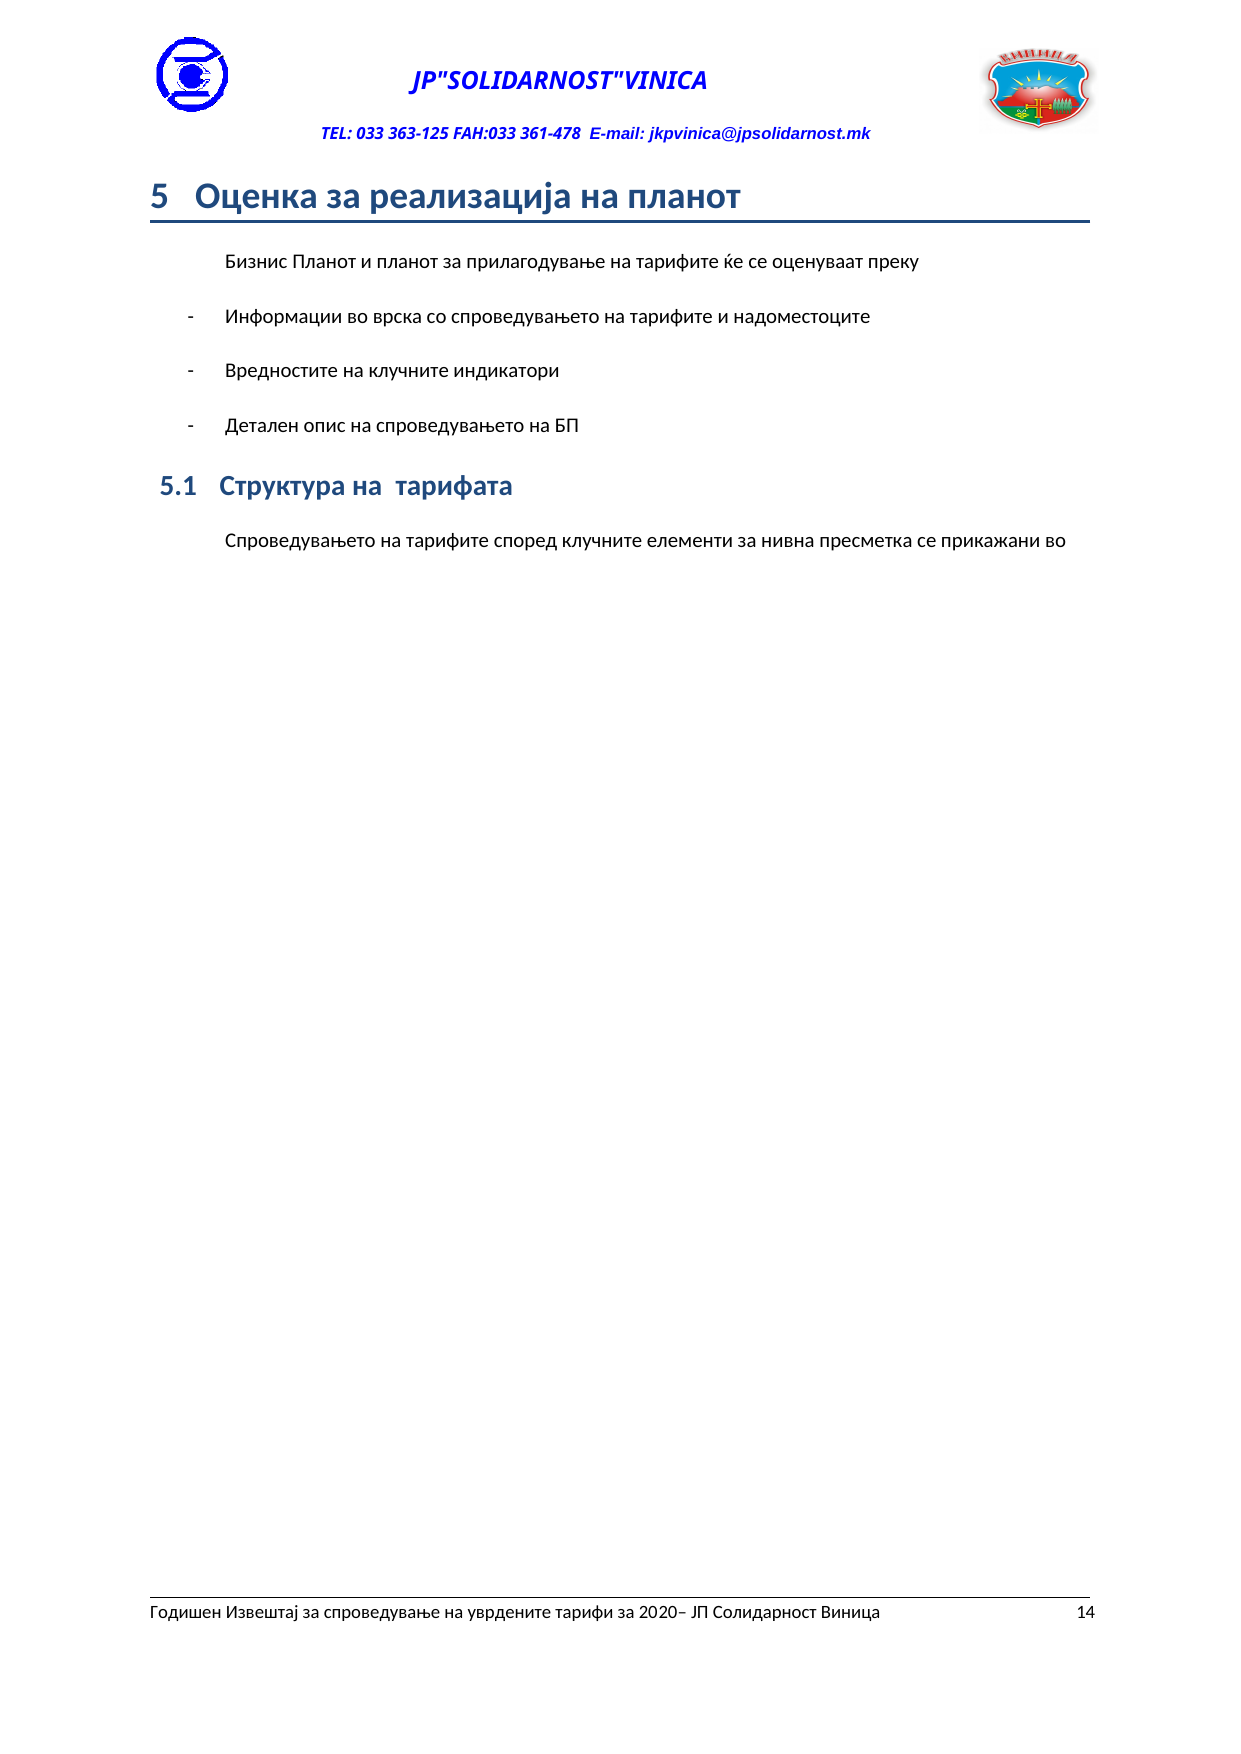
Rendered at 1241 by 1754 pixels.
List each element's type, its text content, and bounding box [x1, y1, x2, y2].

text Спроведувањето на тарифите според клучните елементи за нивна пресметка се прикажани во [150, 527, 1090, 553]
list Оценка за реализација на планот [150, 172, 1090, 220]
picture [978, 48, 1099, 134]
picture [150, 37, 233, 115]
list Информации во врска со спроведувањето на тарифите и надоместоците [187, 303, 1090, 328]
list Структура на тарифата [159, 467, 1090, 502]
list Детален опис на спроведувањето на БП [187, 412, 1090, 437]
list Вредностите на клучните индикатори [187, 357, 1090, 383]
text Бизнис Планот и планот за прилагодување на тарифите ќе се оценуваат преку [150, 248, 1090, 274]
